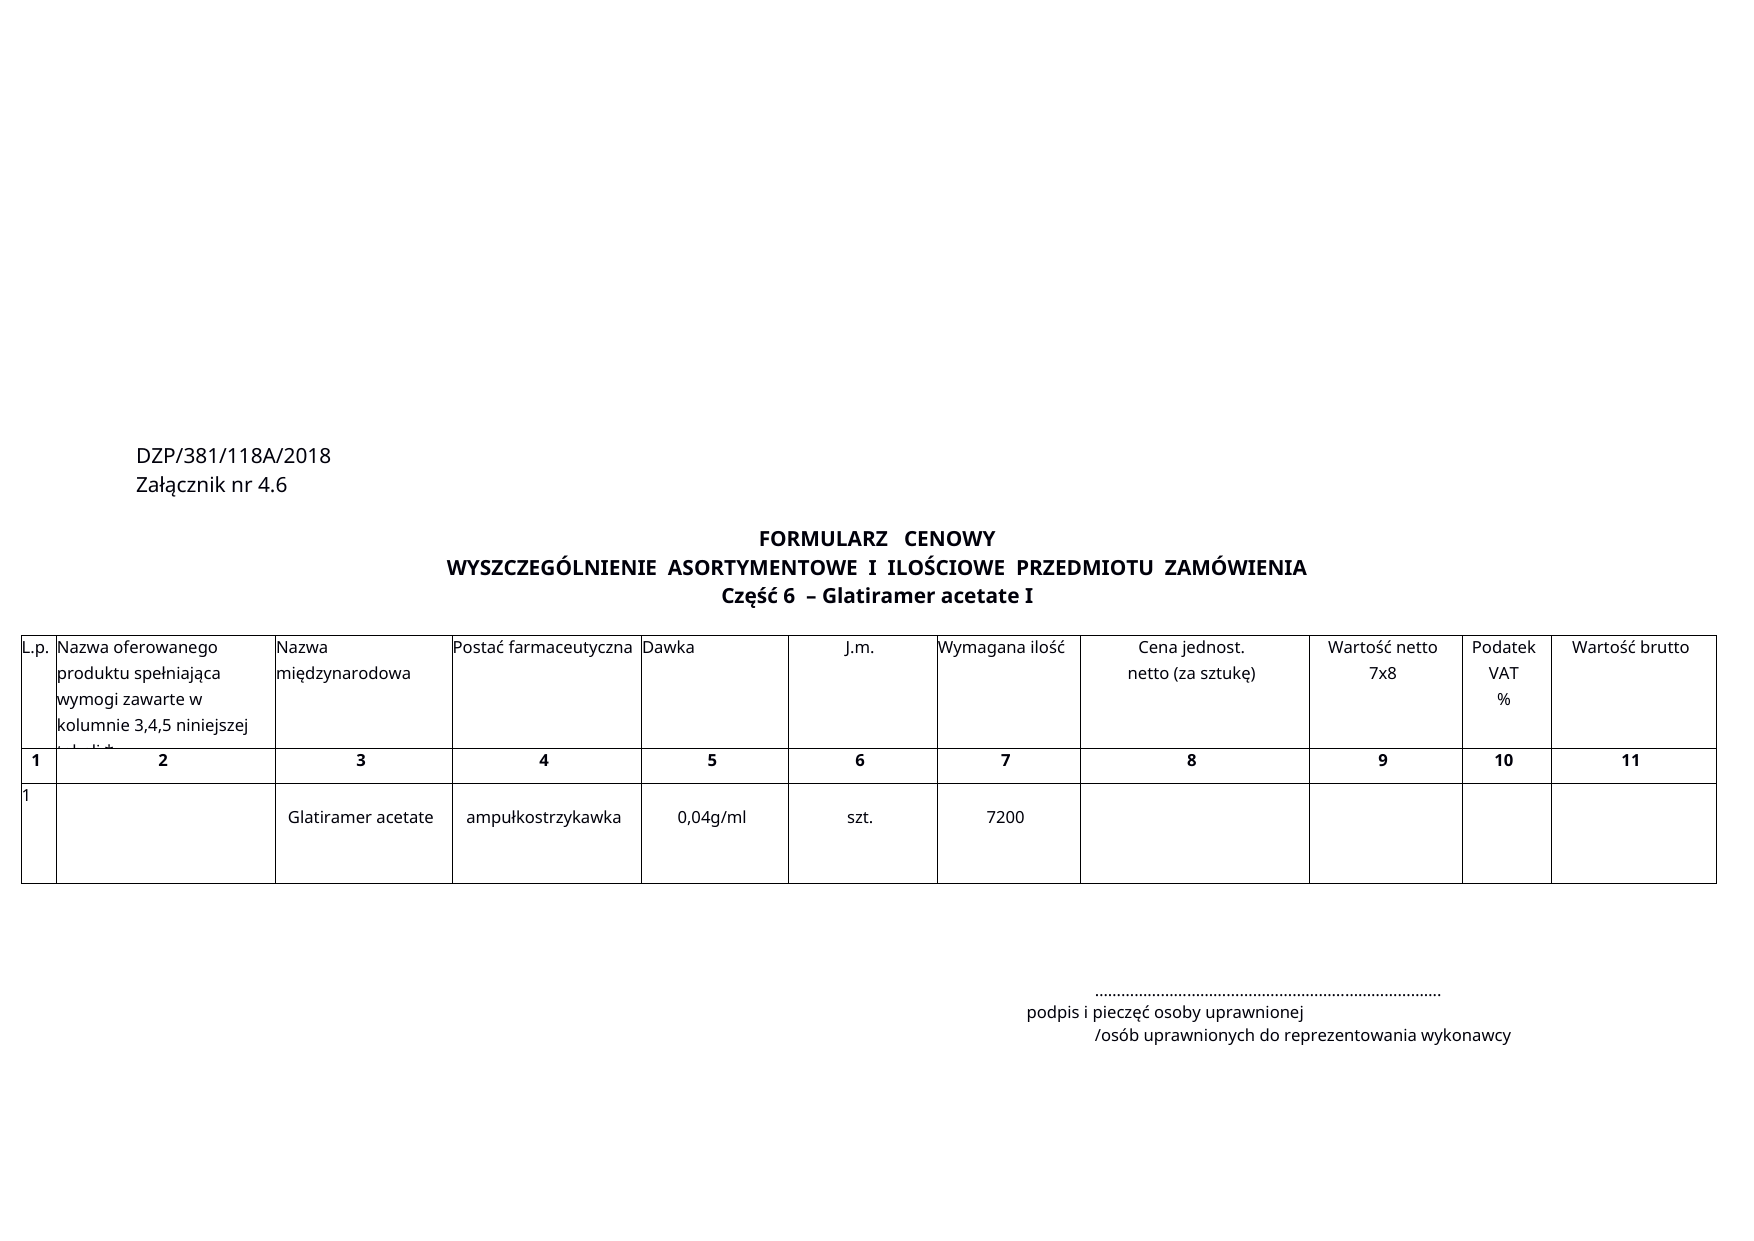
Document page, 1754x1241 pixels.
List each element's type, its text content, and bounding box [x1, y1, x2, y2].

table_cell 7200 [938, 784, 1080, 883]
table_cell [1081, 784, 1309, 883]
table_header Wartość netto 7x8 [1310, 636, 1462, 747]
table_cell [57, 784, 275, 883]
text podpis i pieczęć osoby uprawnionej [136, 1001, 1618, 1023]
table_cell 1 [22, 749, 56, 783]
table_cell 1 [22, 784, 56, 883]
table_cell 7 [938, 749, 1080, 783]
text Część 6 – Glatiramer acetate I [136, 581, 1618, 610]
table_header L.p. [22, 636, 56, 747]
text WYSZCZEGÓLNIENIE ASORTYMENTOWE I ILOŚCIOWE PRZEDMIOTU ZAMÓWIENIA [136, 553, 1618, 581]
table_cell 4 [453, 749, 641, 783]
table_cell szt. [789, 784, 937, 883]
text /osób uprawnionych do reprezentowania wykonawcy [1021, 1023, 1618, 1046]
table_header Postać farmaceutyczna [453, 636, 641, 747]
table_cell 8 [1081, 749, 1309, 783]
table_header Wymagana ilość [938, 636, 1080, 747]
table_header Dawka [642, 636, 788, 747]
table_cell 9 [1310, 749, 1462, 783]
table_header Nazwa międzynarodowa [276, 636, 452, 747]
table_header Cena jednost. netto (za sztukę) [1081, 636, 1309, 747]
text ……………………………………………………………………. [1021, 978, 1618, 1001]
table_cell 5 [642, 749, 788, 783]
table_cell [1552, 784, 1716, 883]
text Załącznik nr 4.6 [136, 470, 1618, 498]
table_cell 2 [57, 749, 275, 783]
table_header Nazwa oferowanego produktu spełniająca wymogi zawarte w kolumnie 3,4,5 niniejszej tabeli * [57, 636, 275, 747]
table_cell Glatiramer acetate [276, 784, 452, 883]
table_cell [1463, 784, 1551, 883]
text DZP/381/118A/2018 [136, 441, 1618, 470]
table_header Wartość brutto [1552, 636, 1716, 747]
table_cell 0,04g/ml [642, 784, 788, 883]
table_cell [1310, 784, 1462, 883]
table_header J.m. [789, 636, 937, 747]
text FORMULARZ CENOWY [136, 524, 1618, 553]
table_header Podatek VAT % [1463, 636, 1551, 747]
table_cell 10 [1463, 749, 1551, 783]
table_cell 11 [1552, 749, 1716, 783]
table_cell ampułkostrzykawka [453, 784, 641, 883]
table_cell 3 [276, 749, 452, 783]
table_cell 6 [789, 749, 937, 783]
